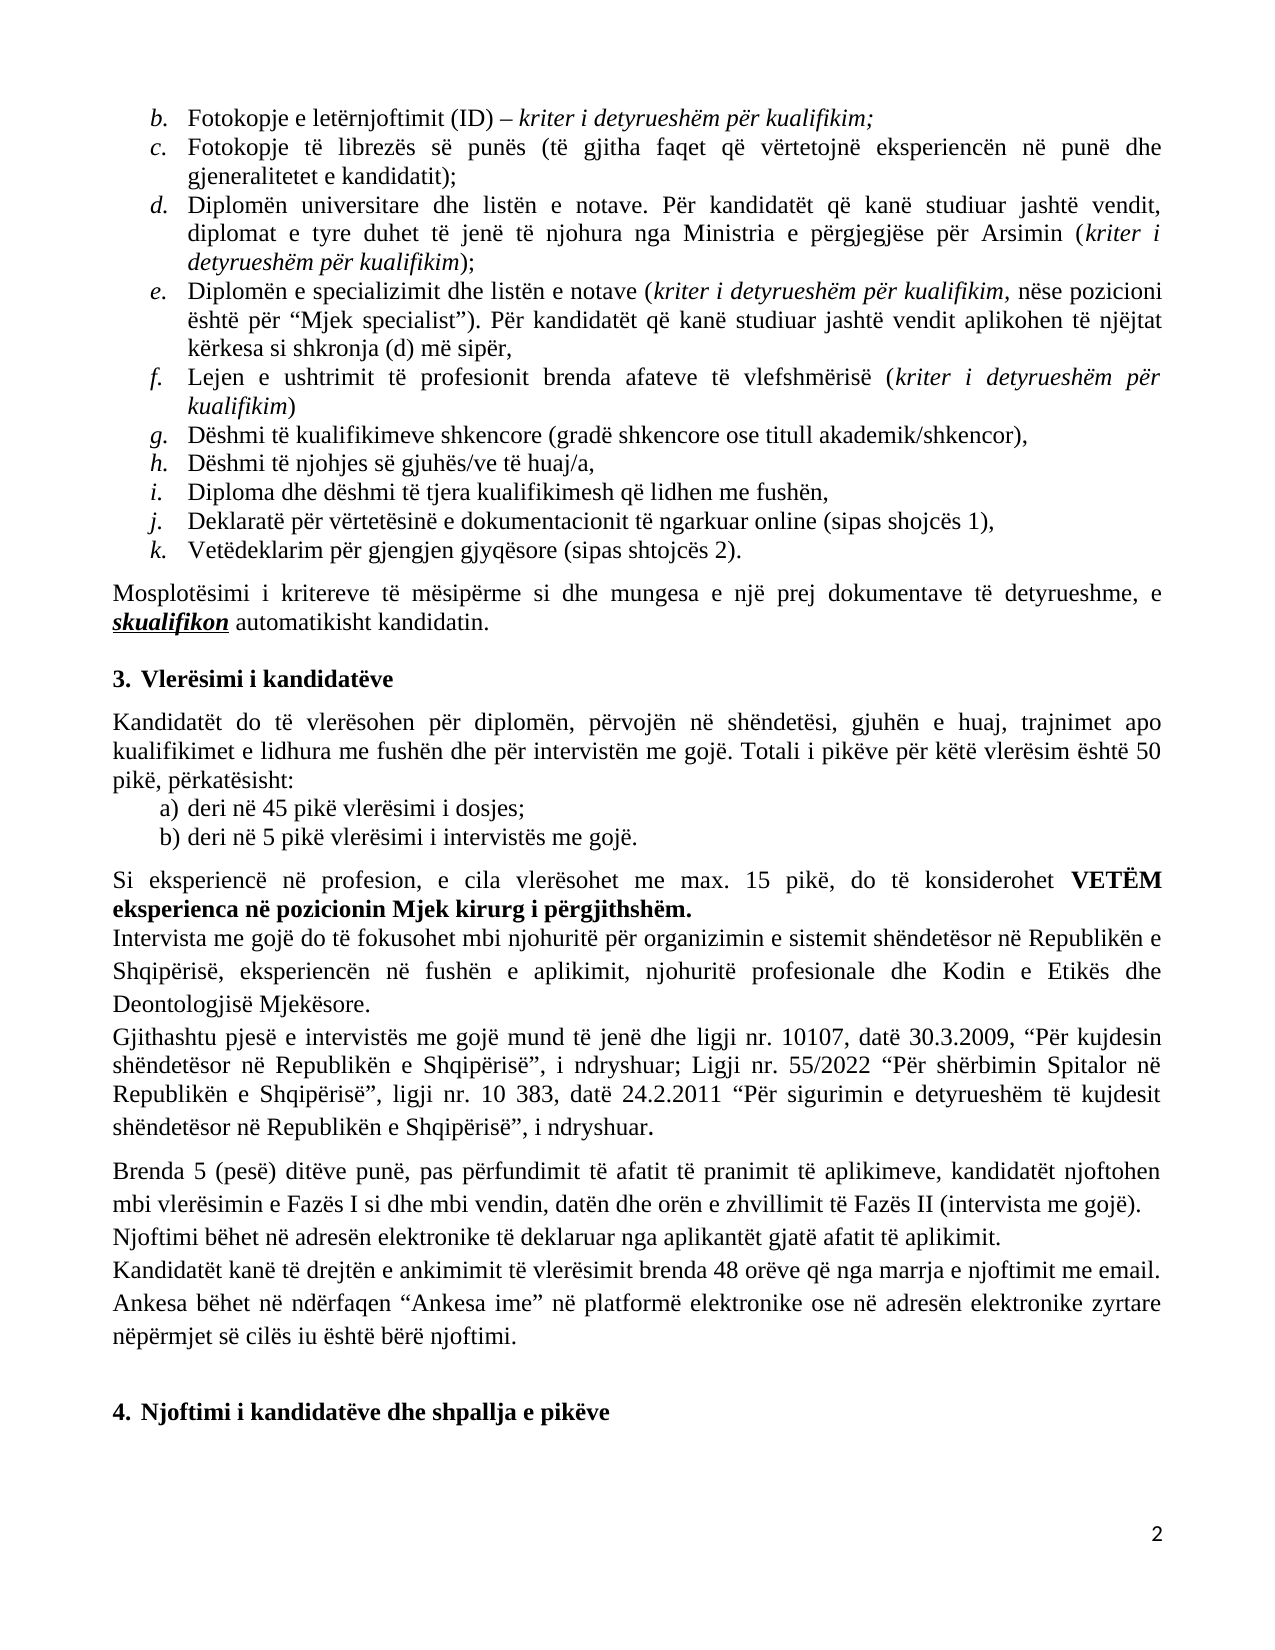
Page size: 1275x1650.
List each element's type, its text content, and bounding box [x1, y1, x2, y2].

list Lejen e ushtrimit të profesionit brenda afateve të vlefshmërisë (kriter i detyrueshëm për kualifikim) [150, 362, 1162, 420]
text 4. Njoftimi i kandidatëve dhe shpallja e pikëve [112, 1397, 1162, 1426]
list Dëshmi të njohjes së gjuhës/ve të huaj/a, [150, 448, 1162, 477]
list Dëshmi të kualifikimeve shkencore (gradë shkencore ose titull akademik/shkencor), [150, 420, 1162, 448]
list Diplomën e specializimit dhe listën e notave (kriter i detyrueshëm për kualifikim, nëse pozicioni është për “Mjek specialist”). Për kandidatët që kanë studiuar jashtë vendit aplikohen të njëjtat kërkesa si shkronja (d) më sipër, [150, 276, 1162, 362]
list Fotokopje e letërnjoftimit (ID) – kriter i detyrueshëm për kualifikim; [150, 103, 1162, 132]
text Si eksperiencë në profesion, e cila vlerësohet me max. 15 pikë, do të konsiderohet VETËM eksperienca në pozicionin Mjek kirurg i përgjithshëm. [112, 865, 1162, 923]
list Fotokopje të librezës së punës (të gjitha faqet që vërtetojnë eksperiencën në punë dhe gjeneralitetet e kandidatit); [150, 132, 1162, 190]
text Mosplotësimi i kritereve të mësipërme si dhe mungesa e një prej dokumentave të detyrueshme, e skualifikon automatikisht kandidatin. [112, 578, 1162, 635]
text Intervista me gojë do të fokusohet mbi njohuritë për organizimin e sistemit shëndetësor në Republikën e Shqipërisë, eksperiencën në fushën e aplikimit, njohuritë profesionale dhe Kodin e Etikës dhe Deontologjisë Mjekësore. [112, 923, 1162, 1018]
list Diploma dhe dëshmi të tjera kualifikimesh që lidhen me fushën, [150, 477, 1162, 506]
list Deklaratë për vërtetësinë e dokumentacionit të ngarkuar online (sipas shojcës 1), [150, 506, 1162, 535]
text Kandidatët do të vlerësohen për diplomën, përvojën në shëndetësi, gjuhën e huaj, trajnimet apo kualifikimet e lidhura me fushën dhe për intervistën me gojë. Totali i pikëve për këtë vlerësim është 50 pikë, përkatësisht: [112, 707, 1162, 793]
text 3. Vlerësimi i kandidatëve [112, 664, 1162, 693]
text Gjithashtu pjesë e intervistës me gojë mund të jenë dhe ligji nr. 10107, datë 30.3.2009, “Për kujdesin shëndetësor në Republikën e Shqipërisë”, i ndryshuar; Ligji nr. 55/2022 “Për shërbimin Spitalor në Republikën e Shqipërisë”, ligji nr. 10 383, datë 24.2.2011 “Për sigurimin e detyrueshëm të kujdesit shëndetësor në Republikën e Shqipërisë”, i ndryshuar. [112, 1022, 1162, 1142]
text Njoftimi bëhet në adresën elektronike të deklaruar nga aplikantët gjatë afatit të aplikimit. [112, 1222, 1162, 1251]
text a) deri në 45 pikë vlerësimi i dosjes; [159, 793, 1162, 822]
list Vetëdeklarim për gjengjen gjyqësore (sipas shtojcës 2). [150, 535, 1162, 563]
text Brenda 5 (pesë) ditëve punë, pas përfundimit të afatit të pranimit të aplikimeve, kandidatët njoftohen mbi vlerësimin e Fazës I si dhe mbi vendin, datën dhe orën e zhvillimit të Fazës II (intervista me gojë). [112, 1156, 1162, 1218]
list Diplomën universitare dhe listën e notave. Për kandidatët që kanë studiuar jashtë vendit, diplomat e tyre duhet të jenë të njohura nga Ministria e përgjegjëse për Arsimin (kriter i detyrueshëm për kualifikim); [150, 190, 1162, 276]
text b) deri në 5 pikë vlerësimi i intervistës me gojë. [159, 822, 1162, 851]
